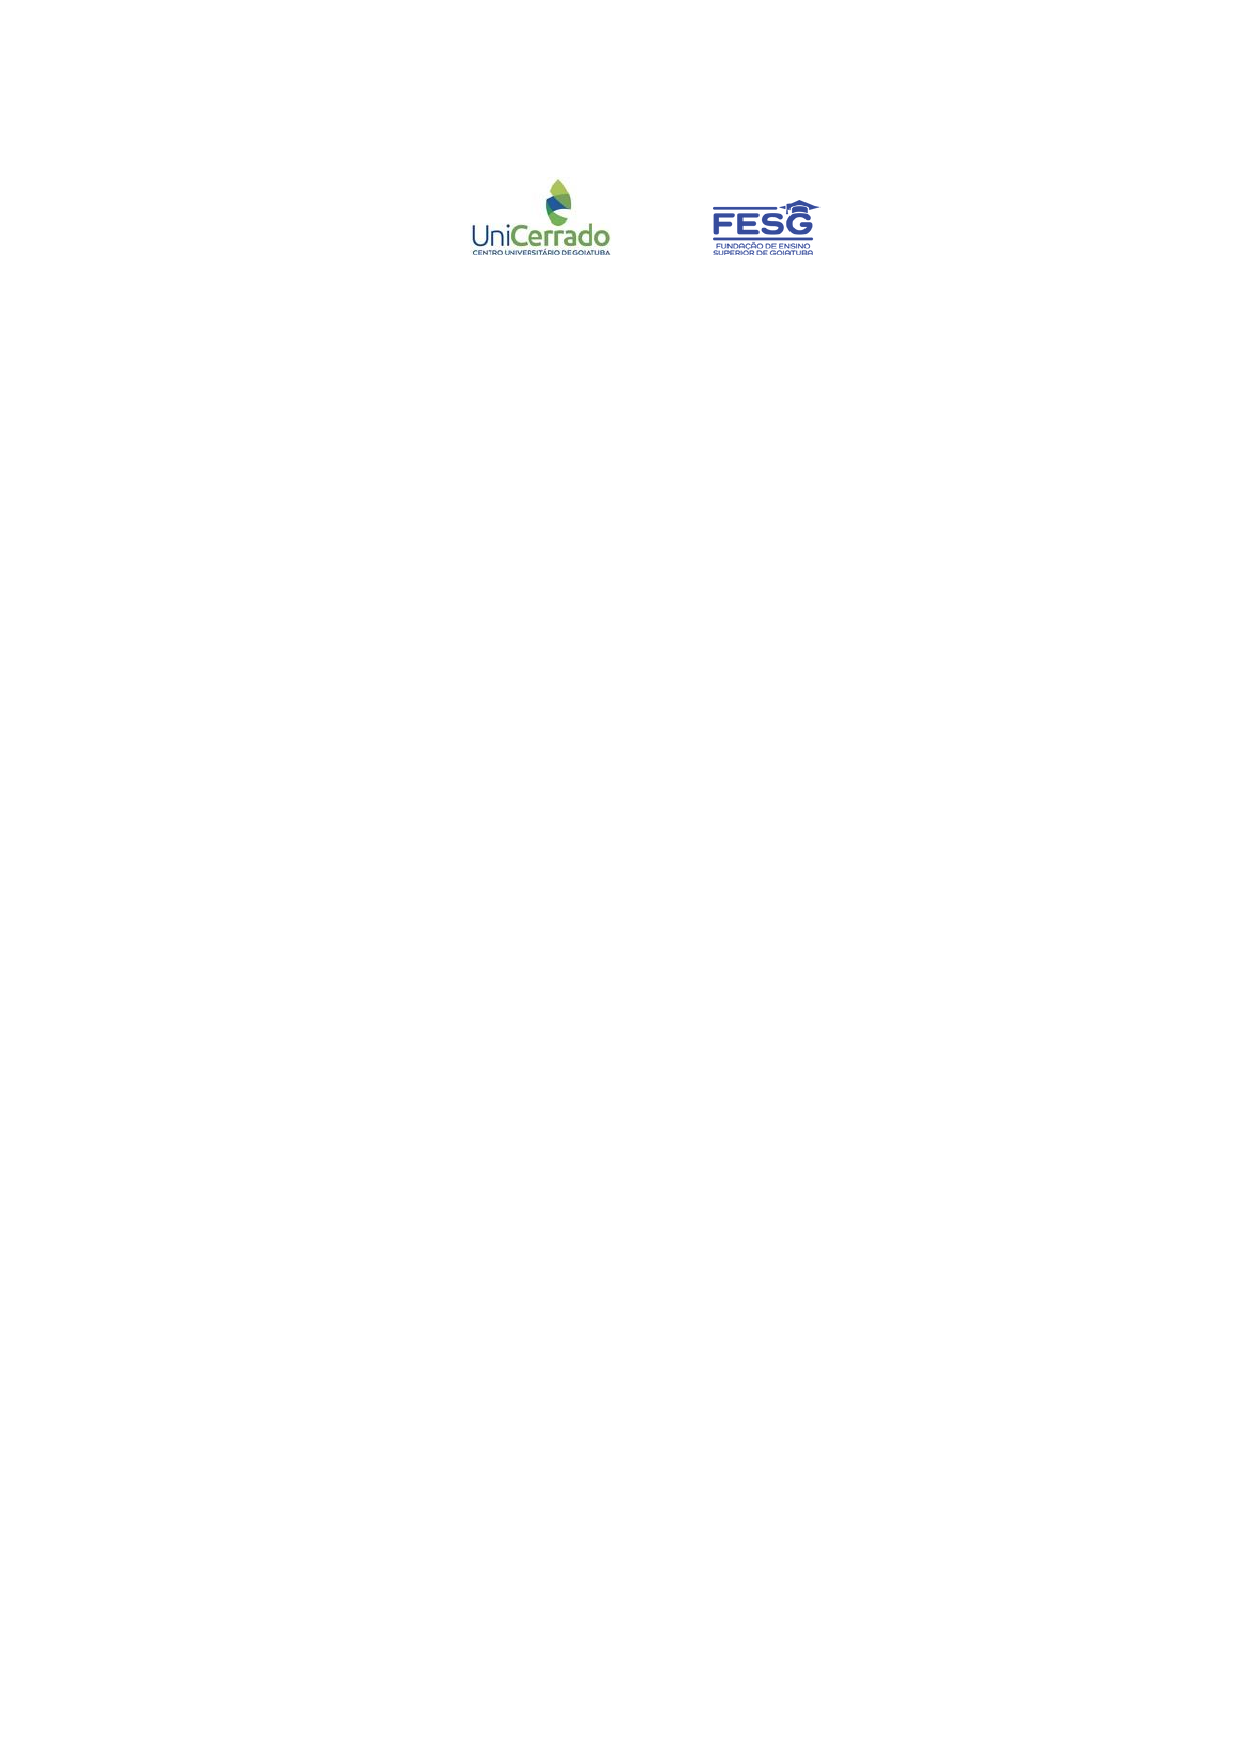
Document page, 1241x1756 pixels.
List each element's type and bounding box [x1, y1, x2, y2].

picture [470, 177, 612, 255]
picture [713, 200, 821, 255]
